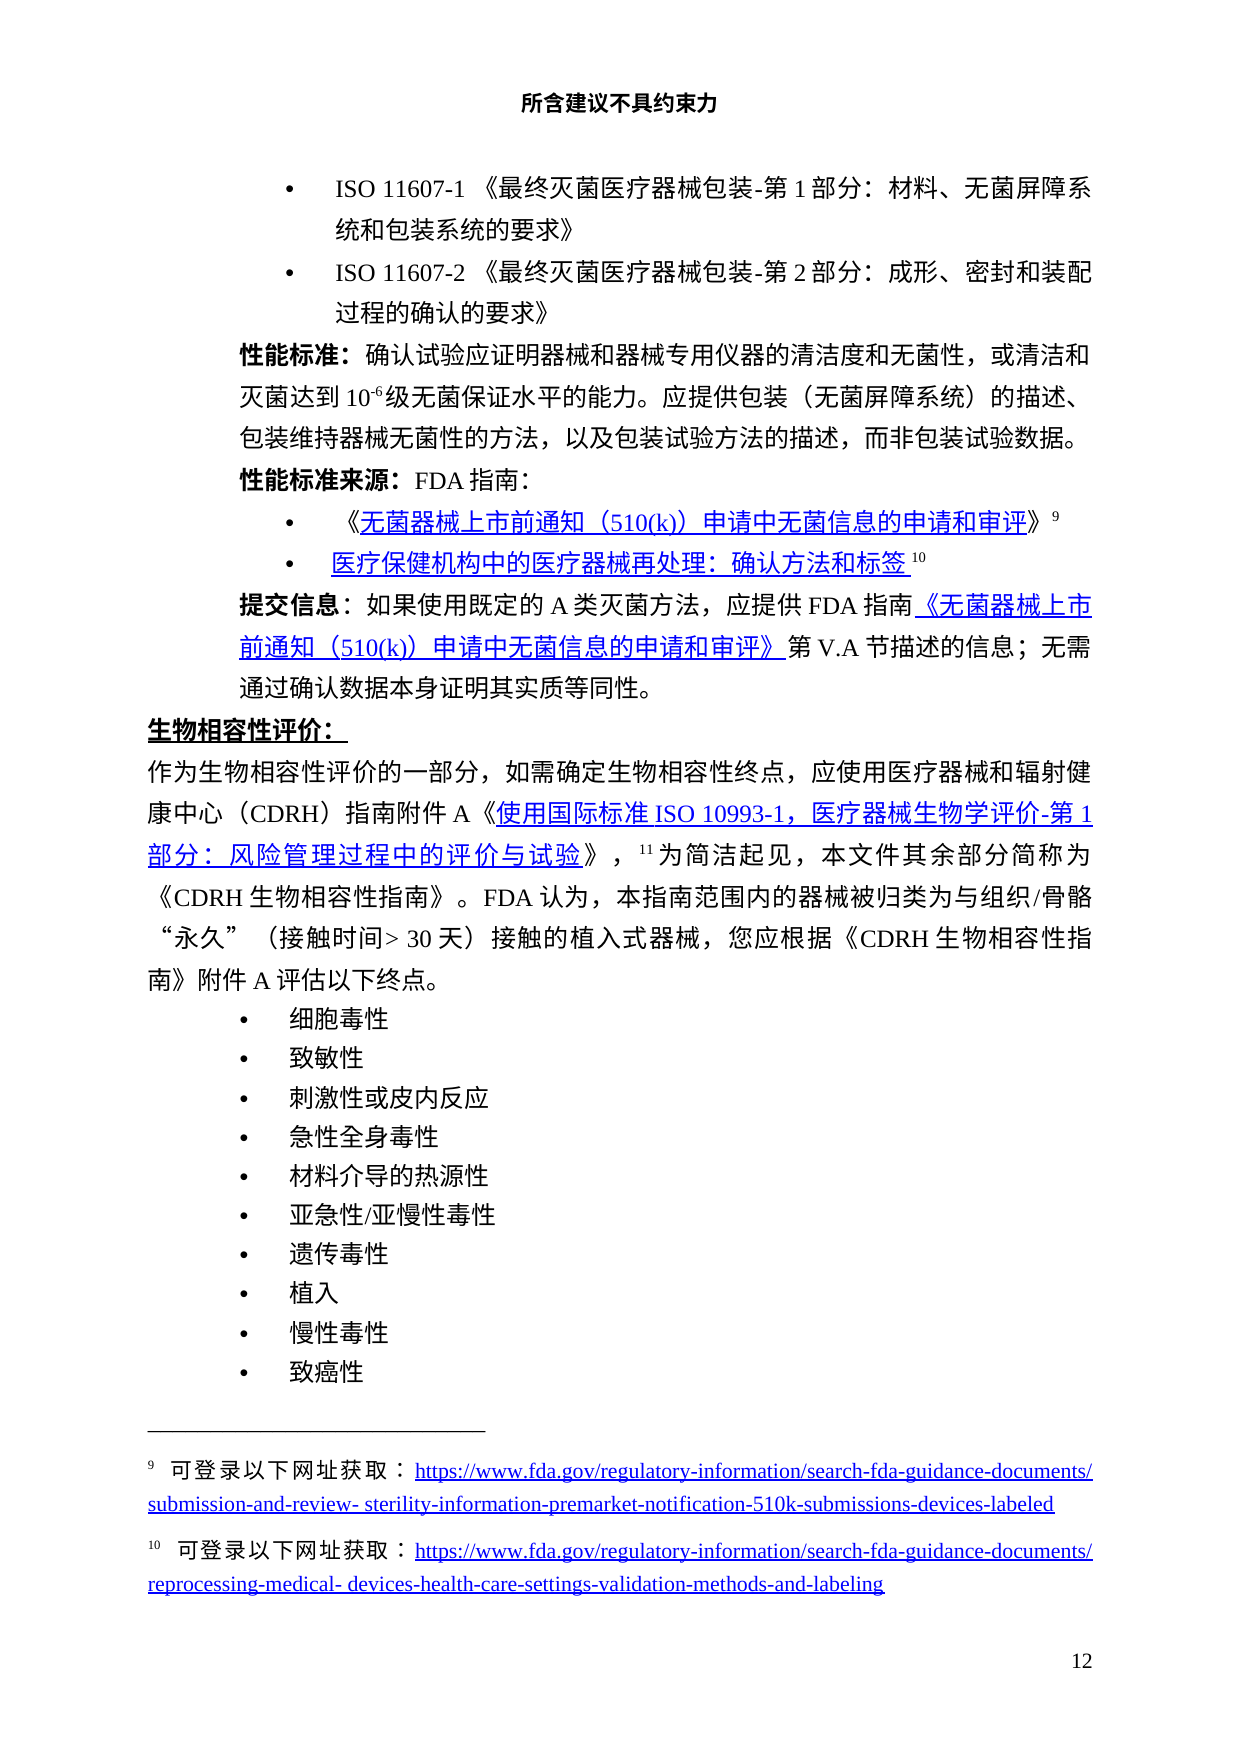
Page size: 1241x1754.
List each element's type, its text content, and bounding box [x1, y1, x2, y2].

list 《无菌器械上市前通知（510(k)）申请中无菌信息的申请和审评》9 [285, 502, 1092, 538]
list ISO 11607-1 《最终灭菌医疗器械包装-第1部分：材料、无菌屏障系统和包装系统的要求》 [285, 169, 1092, 247]
list 慢性毒性 [239, 1315, 1092, 1349]
list 细胞毒性 [239, 1002, 1092, 1036]
list 材料介导的热源性 [239, 1159, 1092, 1193]
list 致癌性 [239, 1354, 1092, 1388]
text 提交信息：如果使用既定的A类灭菌方法，应提供FDA指南《无菌器械上市前通知（510(k)）申请中无菌信息的申请和审评》第V.A节描述的信息；无需通过确认数据本身证明其实质等同性。 [239, 585, 1092, 705]
list 刺激性或皮内反应 [239, 1080, 1092, 1114]
text 性能标准：确认试验应证明器械和器械专用仪器的清洁度和无菌性，或清洁和灭菌达到10-6级无菌保证水平的能力。应提供包装（无菌屏障系统）的描述、包装维持器械无菌性的方法，以及包装试验方法的描述，而非包装试验数据。 [239, 335, 1092, 455]
list 亚急性/亚慢性毒性 [239, 1198, 1092, 1232]
list 急性全身毒性 [239, 1119, 1092, 1153]
list 可登录以下网址获取：https://www.fda.gov/regulatory-information/search-fda-guidance-documents/submission-and-review- sterility-information-premarket-notification-510k-submissions-devices-labeled [148, 1454, 1092, 1516]
list ISO 11607-2 《最终灭菌医疗器械包装-第2部分：成形、密封和装配过程的确认的要求》 [285, 252, 1092, 330]
list 可登录以下网址获取：https://www.fda.gov/regulatory-information/search-fda-guidance-documents/reprocessing-medical- devices-health-care-settings-validation-methods-and-labeling [148, 1534, 1092, 1596]
list 致敏性 [239, 1041, 1092, 1075]
list 遗传毒性 [239, 1237, 1092, 1271]
list 医疗保健机构中的医疗器械再处理：确认方法和标签10 [285, 544, 1092, 580]
list 植入 [239, 1276, 1092, 1310]
text 生物相容性评价： [148, 710, 1092, 747]
text 作为生物相容性评价的一部分，如需确定生物相容性终点，应使用医疗器械和辐射健康中心（CDRH）指南附件A《使用国际标准ISO 10993-1，医疗器械生物学评价-第1部分：风险管理过程中的评价与试验》，11为简洁起见，本文件其余部分简称为《CDRH生物相容性指南》。FDA认为，本指南范围内的器械被归类为与组织/骨骼“永久”（接触时间> 30天）接触的植入式器械，您应根据《CDRH生物相容性指南》附件A评估以下终点。 [148, 752, 1092, 997]
text 性能标准来源：FDA指南： [239, 460, 1092, 497]
text ___________________________ [148, 1406, 1092, 1435]
